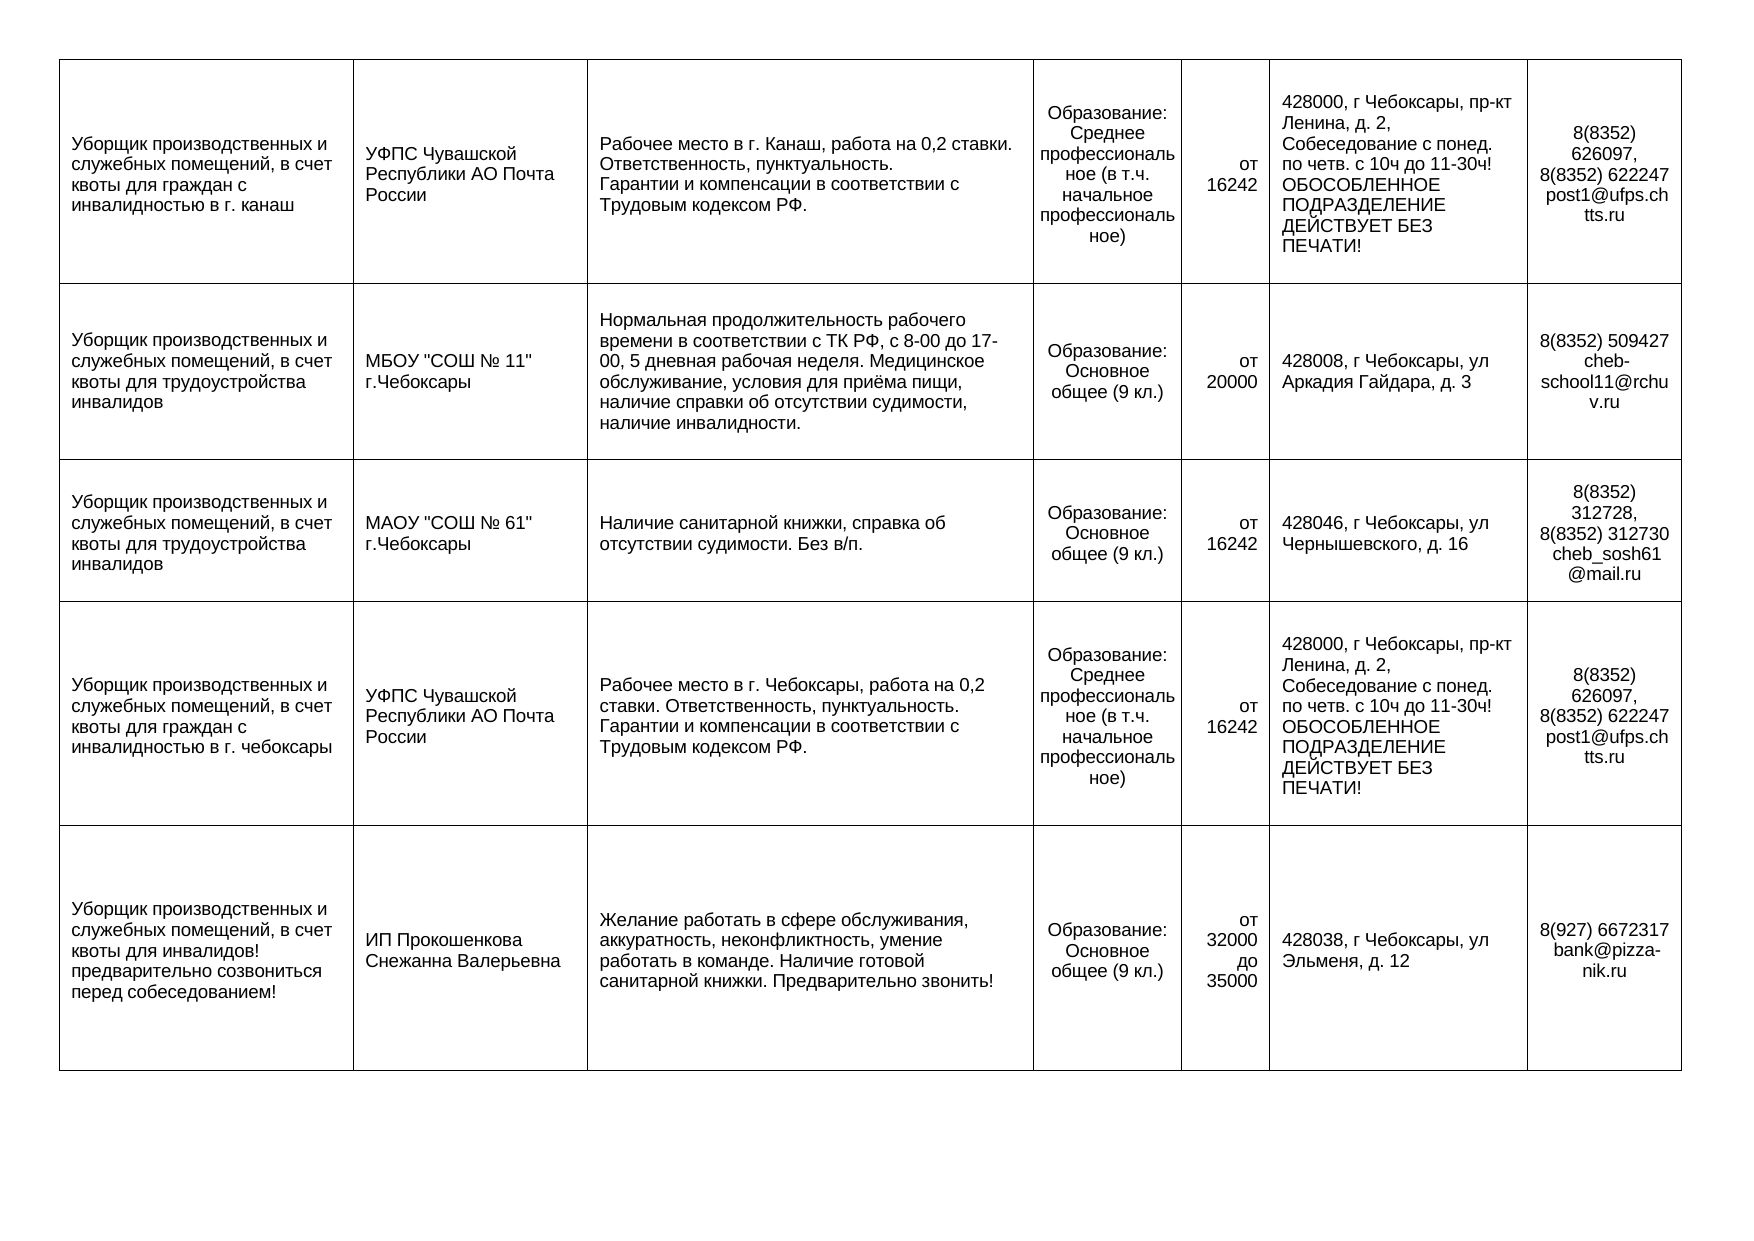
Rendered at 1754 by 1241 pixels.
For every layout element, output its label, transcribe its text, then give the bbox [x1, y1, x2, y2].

table_cell Уборщик производственных и служебных помещений, в счет квоты для трудоустройства инвалидов [60, 284, 353, 459]
table_cell МБОУ "СОШ № 11" г.Чебоксары [354, 284, 587, 459]
table_cell [1682, 59, 1687, 283]
table_cell Рабочее место в г. Чебоксары, работа на 0,2 ставки. Ответственность, пунктуальность. Гарантии и компенсации в соответствии с Трудовым кодексом РФ. [588, 602, 1033, 825]
table_cell от 16242 [1182, 602, 1269, 825]
table_cell от 16242 [1182, 60, 1269, 283]
table_cell Уборщик производственных и служебных помещений, в счет квоты для граждан с инвалидностью в г. канаш [60, 60, 353, 283]
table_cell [1034, 826, 1181, 1069]
table_cell 8(8352) 509427 cheb-school11@rchuv.ru [1528, 284, 1681, 459]
table_cell Желание работать в сфере обслуживания, аккуратность, неконфликтность, умение работать в команде. Наличие готовой санитарной книжки. Предварительно звонить! [588, 826, 1033, 1069]
table_cell Образование: Основное общее (9 кл.) [1034, 460, 1181, 601]
table_cell Образование: Среднее профессиональное (в т.ч. начальное профессиональное) [1034, 60, 1181, 283]
table_cell [1682, 459, 1687, 601]
table_cell 8(8352) 626097, 8(8352) 622247 post1@ufps.chtts.ru [1528, 60, 1681, 283]
table_cell Уборщик производственных и служебных помещений, в счет квоты для трудоустройства инвалидов [60, 460, 353, 601]
table_cell ИП Прокошенкова Снежанна Валерьевна [354, 826, 587, 1069]
table_cell [1682, 601, 1687, 825]
table_cell УФПС Чувашской Республики АО Почта России [354, 602, 587, 825]
table_cell 428046, г Чебоксары, ул Чернышевского, д. 16 [1270, 460, 1527, 601]
table_cell Нормальная продолжительность рабочего времени в соответствии с ТК РФ, с 8-00 до 17-00, 5 дневная рабочая неделя. Медицинское обслуживание, условия для приёма пищи, наличие справки об отсутствии судимости, наличие инвалидности. [588, 284, 1033, 459]
table_cell Образование: Среднее профессиональное (в т.ч. начальное профессиональное) [1034, 602, 1181, 825]
table_cell Уборщик производственных и служебных помещений, в счет квоты для граждан с инвалидностью в г. чебоксары [60, 602, 353, 825]
table_cell 428038, г Чебоксары, ул Эльменя, д. 12 [1270, 826, 1527, 1069]
table_cell МАОУ "СОШ № 61" г.Чебоксары [354, 460, 587, 601]
table_cell Наличие санитарной книжки, справка об отсутствии судимости. Без в/п. [588, 460, 1033, 601]
table_cell 428000, г Чебоксары, пр-кт Ленина, д. 2, Собеседование с понед. по четв. с 10ч до 11-30ч! ОБОСОБЛЕННОЕ ПОДРАЗДЕЛЕНИЕ ДЕЙСТВУЕТ БЕЗ ПЕЧАТИ! [1270, 60, 1527, 283]
table_cell [1682, 283, 1687, 447]
table_cell [1682, 447, 1687, 459]
table_cell Рабочее место в г. Канаш, работа на 0,2 ставки. Ответственность, пунктуальность. Гарантии и компенсации в соответствии с Трудовым кодексом РФ. [588, 60, 1033, 283]
table_cell 8(8352) 626097, 8(8352) 622247 post1@ufps.chtts.ru [1528, 602, 1681, 825]
table_cell Уборщик производственных и служебных помещений, в счет квоты для инвалидов! предварительно созвониться перед собеседованием! [60, 826, 353, 1069]
table_cell от 20000 [1182, 284, 1269, 459]
table_cell 428000, г Чебоксары, пр-кт Ленина, д. 2, Собеседование с понед. по четв. с 10ч до 11-30ч! ОБОСОБЛЕННОЕ ПОДРАЗДЕЛЕНИЕ ДЕЙСТВУЕТ БЕЗ ПЕЧАТИ! [1270, 602, 1527, 825]
table_cell от 32000 до 35000 [1182, 826, 1269, 1069]
table_cell 8(927) 6672317 bank@pizza-nik.ru [1528, 826, 1681, 1069]
table_cell от 16242 [1182, 460, 1269, 601]
table_cell Образование: Основное общее (9 кл.) [1034, 284, 1181, 459]
table_cell [1682, 825, 1687, 1069]
table_cell УФПС Чувашской Республики АО Почта России [354, 60, 587, 283]
table_cell 8(8352) 312728, 8(8352) 312730 cheb_sosh61@mail.ru [1528, 460, 1681, 601]
table_cell 428008, г Чебоксары, ул Аркадия Гайдара, д. 3 [1270, 284, 1527, 459]
